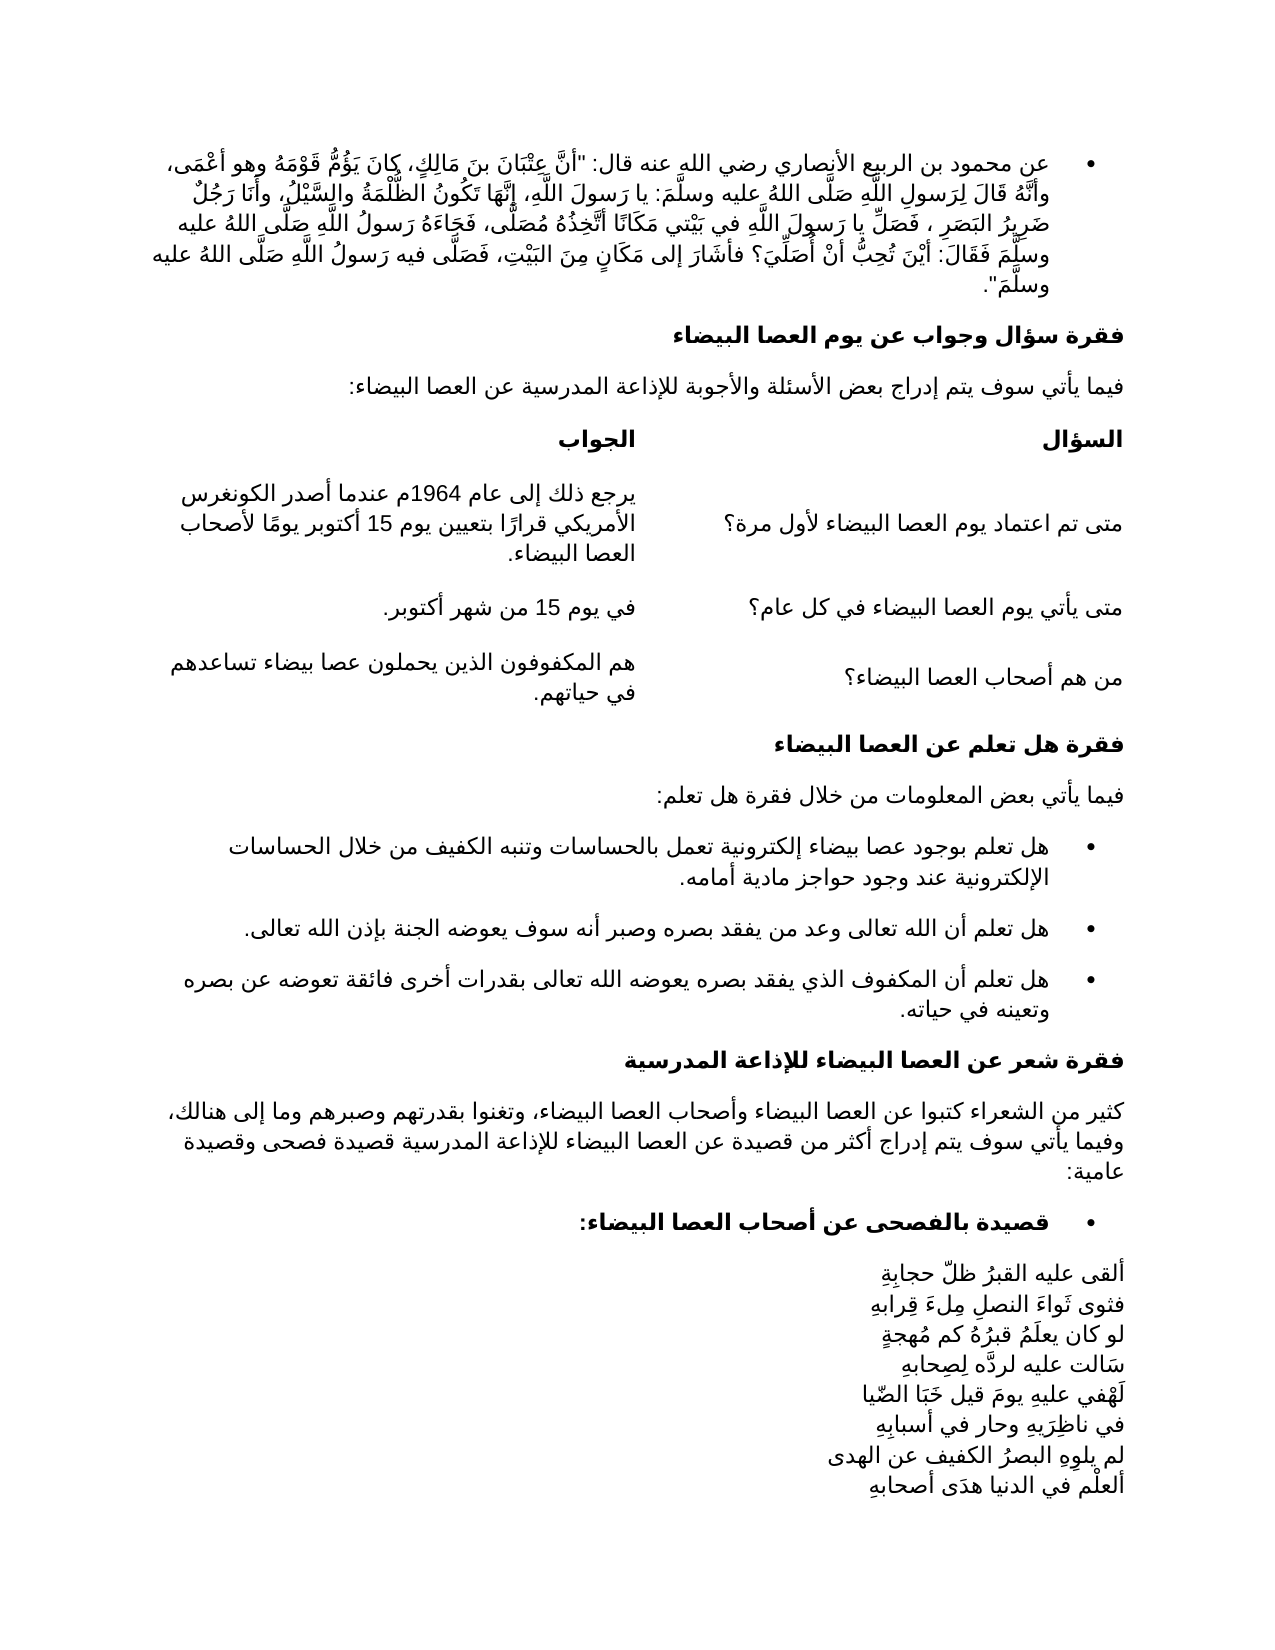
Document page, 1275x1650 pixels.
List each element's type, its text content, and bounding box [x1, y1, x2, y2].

list هل تعلم أن الله تعالى وعد من يفقد بصره وصبر أنه سوف يعوضه الجنة بإذن الله تعالى. [150, 914, 1087, 941]
table_cell من هم أصحاب العصا البيضاء؟ [638, 647, 1125, 731]
text كثير من الشعراء كتبوا عن العصا البيضاء وأصحاب العصا البيضاء، وتغنوا بقدرتهم وصبرهم وما إلى هنالك، وفيما يأتي سوف يتم إدراج أكثر من قصيدة عن العصا البيضاء للإذاعة المدرسية قصيدة فصحى وقصيدة عامية: [150, 1098, 1125, 1185]
table_cell هم المكفوفون الذين يحملون عصا بيضاء تساعدهم في حياتهم. [150, 647, 638, 731]
table_header الجواب [150, 424, 638, 478]
table_cell في يوم 15 من شهر أكتوبر. [150, 593, 638, 647]
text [150, 1260, 1125, 1498]
list هل تعلم أن المكفوف الذي يفقد بصره يعوضه الله تعالى بقدرات أخرى فائقة تعوضه عن بصره وتعينه في حياته. [150, 966, 1087, 1022]
table_header السؤال [638, 424, 1125, 478]
list عن محمود بن الربيع الأنصاري رضي الله عنه قال: "أنَّ عِتْبَانَ بنَ مَالِكٍ، كانَ يَؤُمُّ قَوْمَهُ وهو أعْمَى، وأنَّهُ قَالَ لِرَسولِ اللَّهِ صَلَّى اللهُ عليه وسلَّمَ: يا رَسولَ اللَّهِ، إنَّهَا تَكُونُ الظُّلْمَةُ والسَّيْلُ، وأَنَا رَجُلٌ ضَرِيرُ البَصَرِ ، فَصَلِّ يا رَسولَ اللَّهِ في بَيْتي مَكَانًا أتَّخِذُهُ مُصَلَّى، فَجَاءَهُ رَسولُ اللَّهِ صَلَّى اللهُ عليه وسلَّمَ فَقَالَ: أيْنَ تُحِبُّ أنْ أُصَلِّيَ؟ فأشَارَ إلى مَكَانٍ مِنَ البَيْتِ، فَصَلَّى فيه رَسولُ اللَّهِ صَلَّى اللهُ عليه وسلَّمَ". [150, 150, 1087, 297]
list قصيدة بالفصحى عن أصحاب العصا البيضاء: [150, 1209, 1087, 1236]
table_cell يرجع ذلك إلى عام 1964م عندما أصدر الكونغرس الأمريكي قرارًا بتعيين يوم 15 أكتوبر يومًا لأصحاب العصا البيضاء. [150, 478, 638, 593]
text فقرة سؤال وجواب عن يوم العصا البيضاء [150, 322, 1125, 348]
text فيما يأتي بعض المعلومات من خلال فقرة هل تعلم: [150, 782, 1125, 809]
table_cell متى تم اعتماد يوم العصا البيضاء لأول مرة؟ [638, 478, 1125, 593]
list هل تعلم بوجود عصا بيضاء إلكترونية تعمل بالحساسات وتنبه الكفيف من خلال الحساسات الإلكترونية عند وجود حواجز مادية أمامه. [150, 833, 1087, 890]
text فيما يأتي سوف يتم إدراج بعض الأسئلة والأجوبة للإذاعة المدرسية عن العصا البيضاء: [150, 373, 1125, 399]
text فقرة هل تعلم عن العصا البيضاء [150, 731, 1125, 758]
text فقرة شعر عن العصا البيضاء للإذاعة المدرسية [150, 1047, 1125, 1073]
table_cell متى يأتي يوم العصا البيضاء في كل عام؟ [638, 593, 1125, 647]
